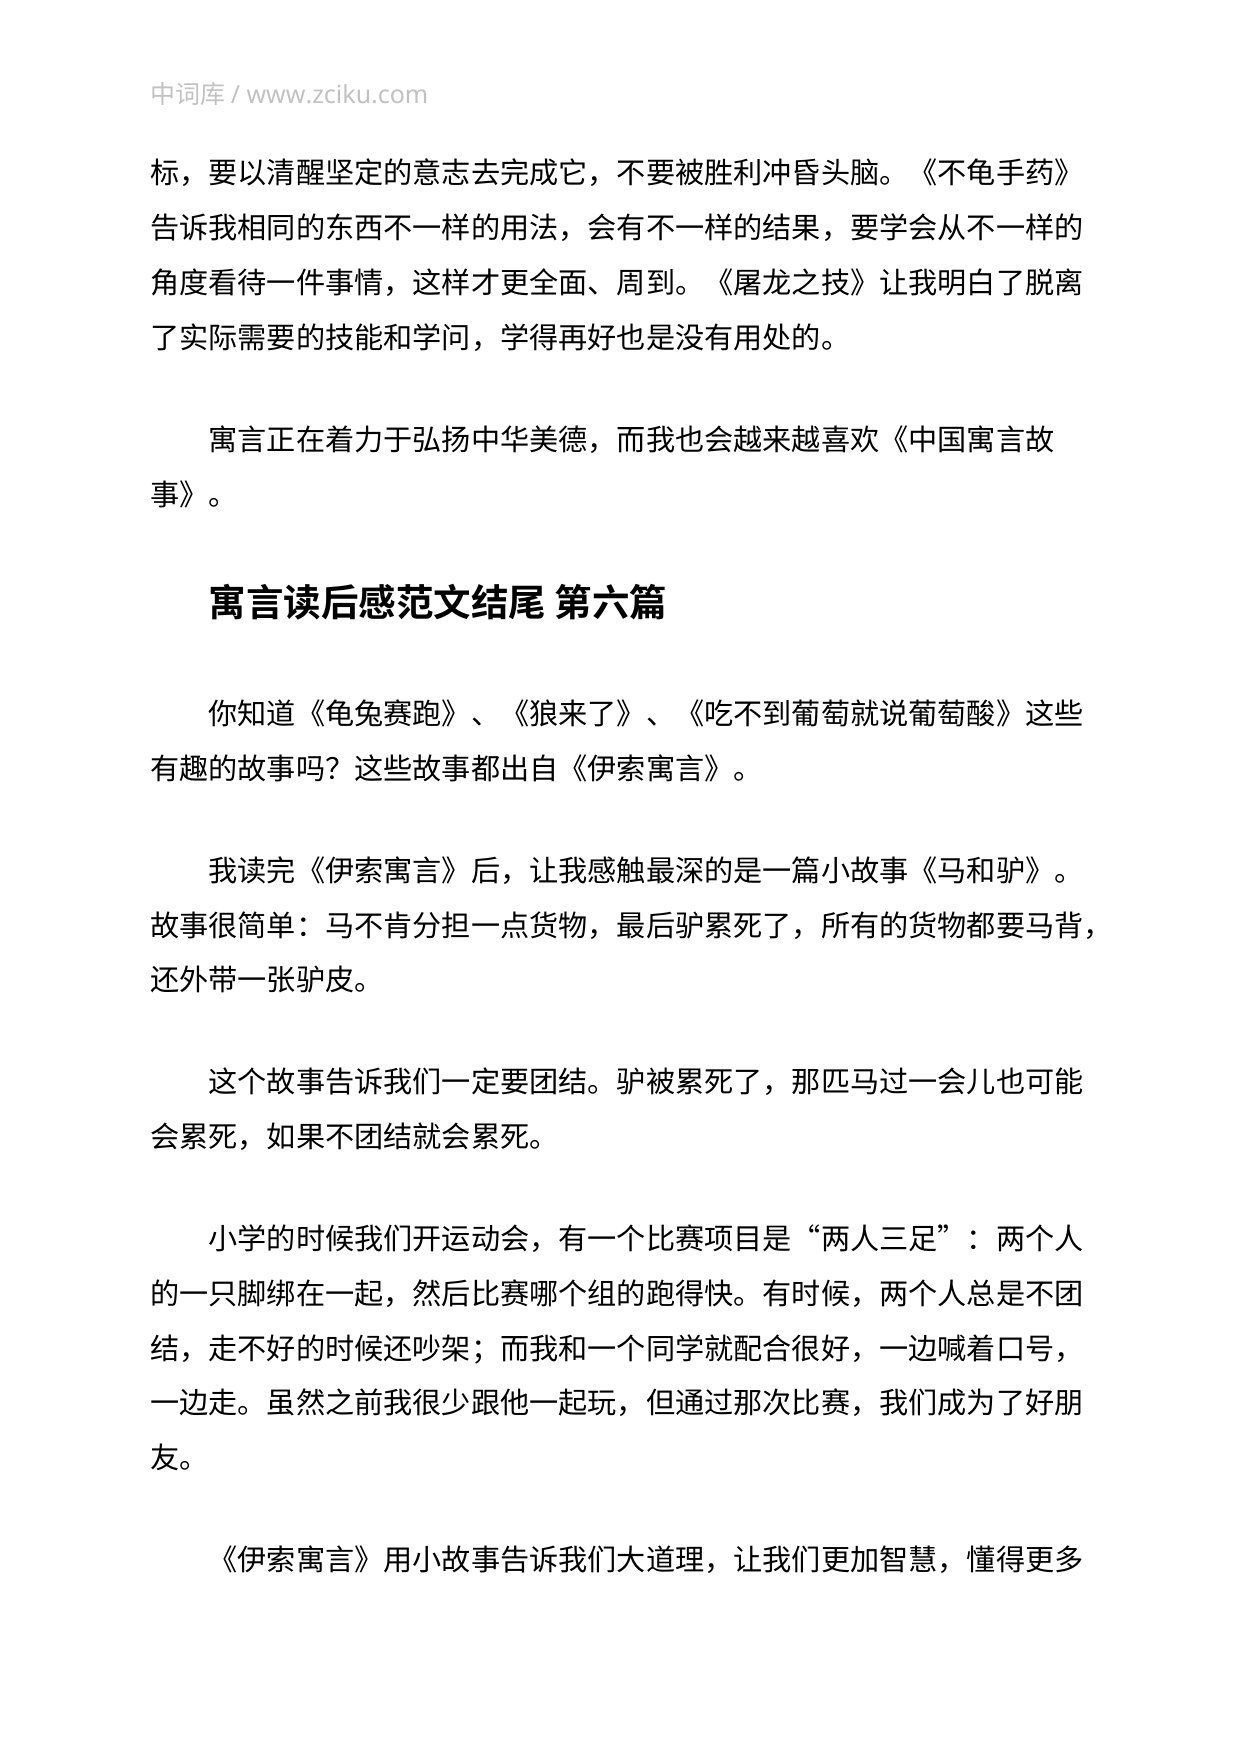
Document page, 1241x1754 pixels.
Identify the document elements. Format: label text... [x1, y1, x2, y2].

text 这个故事告诉我们一定要团结。驴被累死了，那匹马过一会儿也可能会累死，如果不团结就会累死。 [150, 1059, 1090, 1156]
text 我读完《伊索寓言》后，让我感触最深的是一篇小故事《马和驴》。故事很简单：马不肯分担一点货物，最后驴累死了，所有的货物都要马背，还外带一张驴皮。 [150, 847, 1090, 999]
text 小学的时候我们开运动会，有一个比赛项目是“两人三足”：两个人的一只脚绑在一起，然后比赛哪个组的跑得快。有时候，两个人总是不团结，走不好的时候还吵架；而我和一个同学就配合很好，一边喊着口号，一边走。虽然之前我很少跟他一起玩，但通过那次比赛，我们成为了好朋友。 [150, 1215, 1090, 1477]
text 你知道《龟兔赛跑》、《狼来了》、《吃不到葡萄就说葡萄酸》这些有趣的故事吗？这些故事都出自《伊索寓言》。 [150, 691, 1090, 788]
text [150, 1537, 1090, 1579]
text 寓言正在着力于弘扬中华美德，而我也会越来越喜欢《中国寓言故事》。 [150, 416, 1090, 514]
text 寓言读后感范文结尾 第六篇 [150, 573, 1090, 627]
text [150, 150, 1090, 357]
